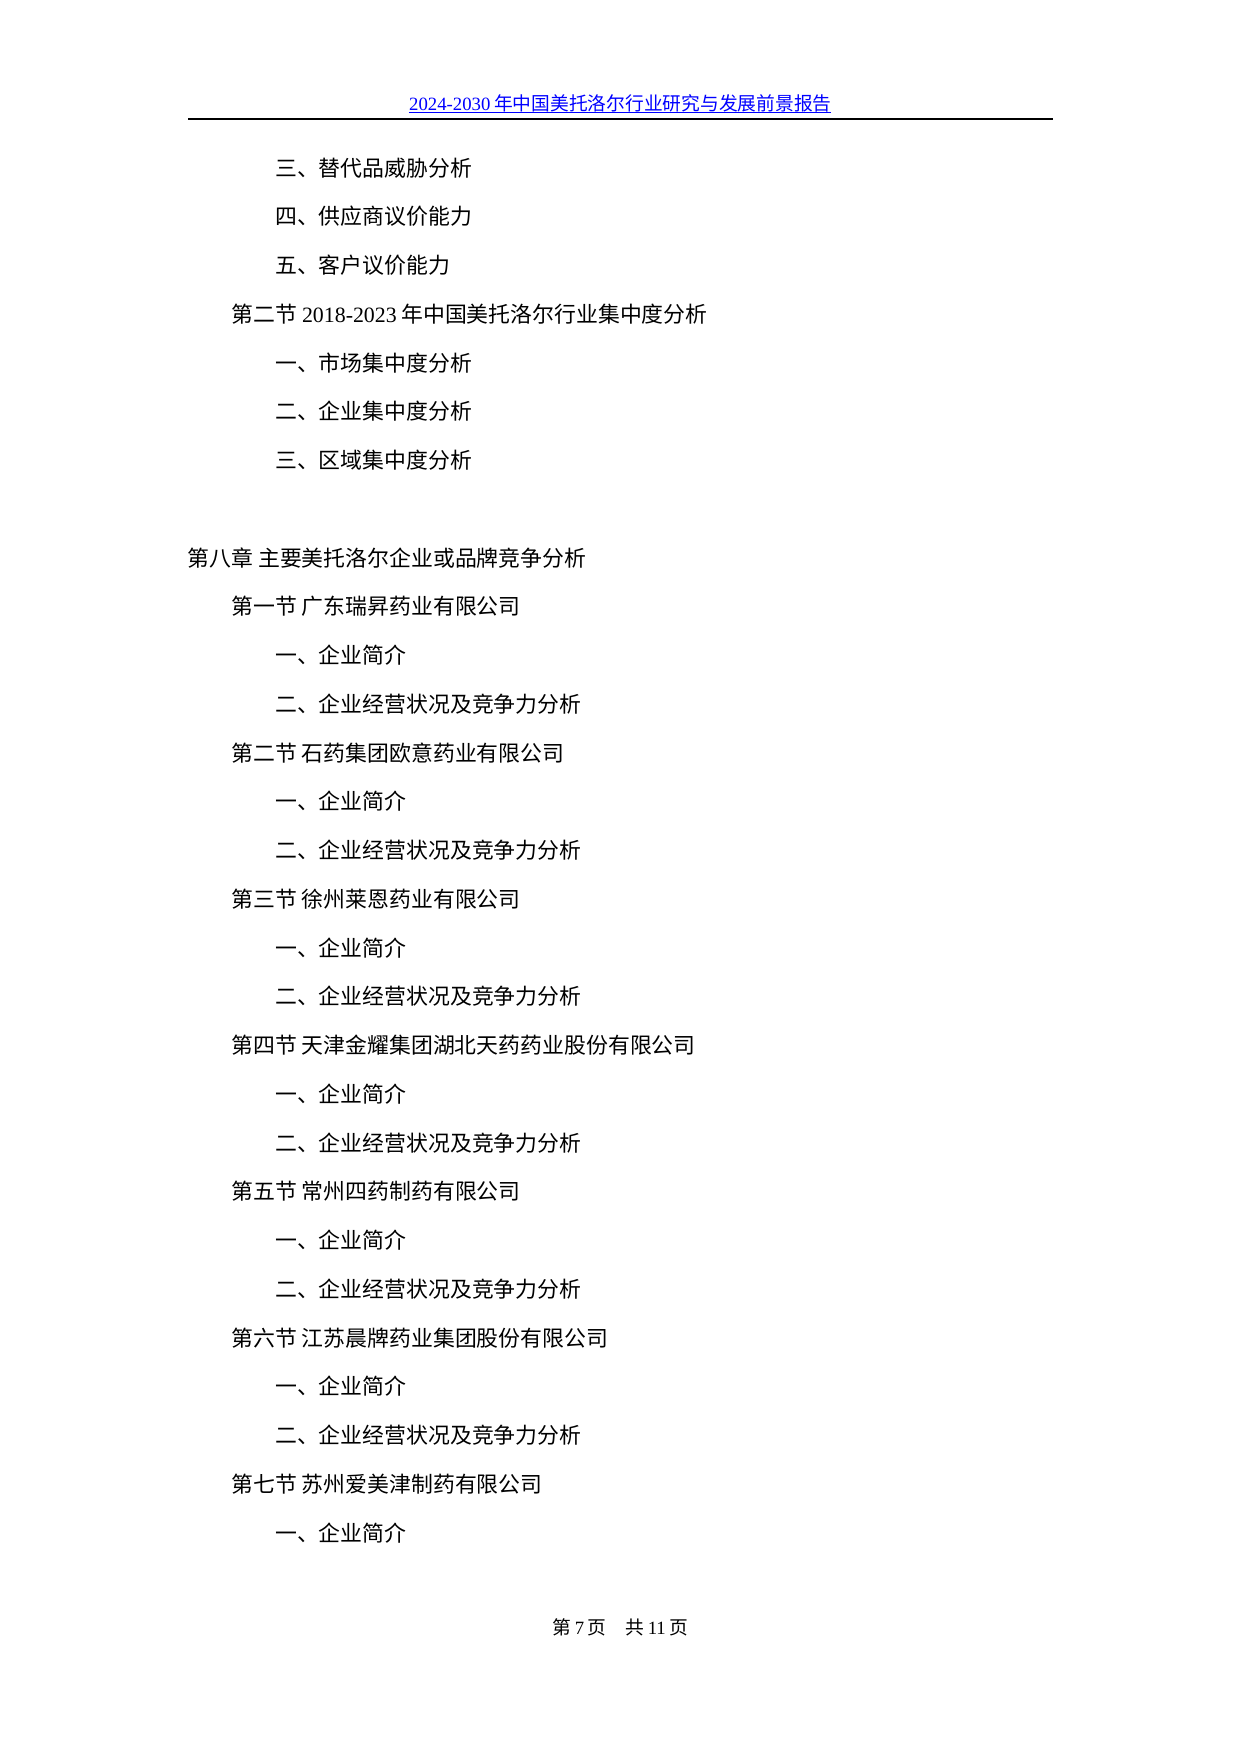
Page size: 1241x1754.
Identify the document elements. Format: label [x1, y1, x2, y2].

text [187, 150, 1053, 1548]
